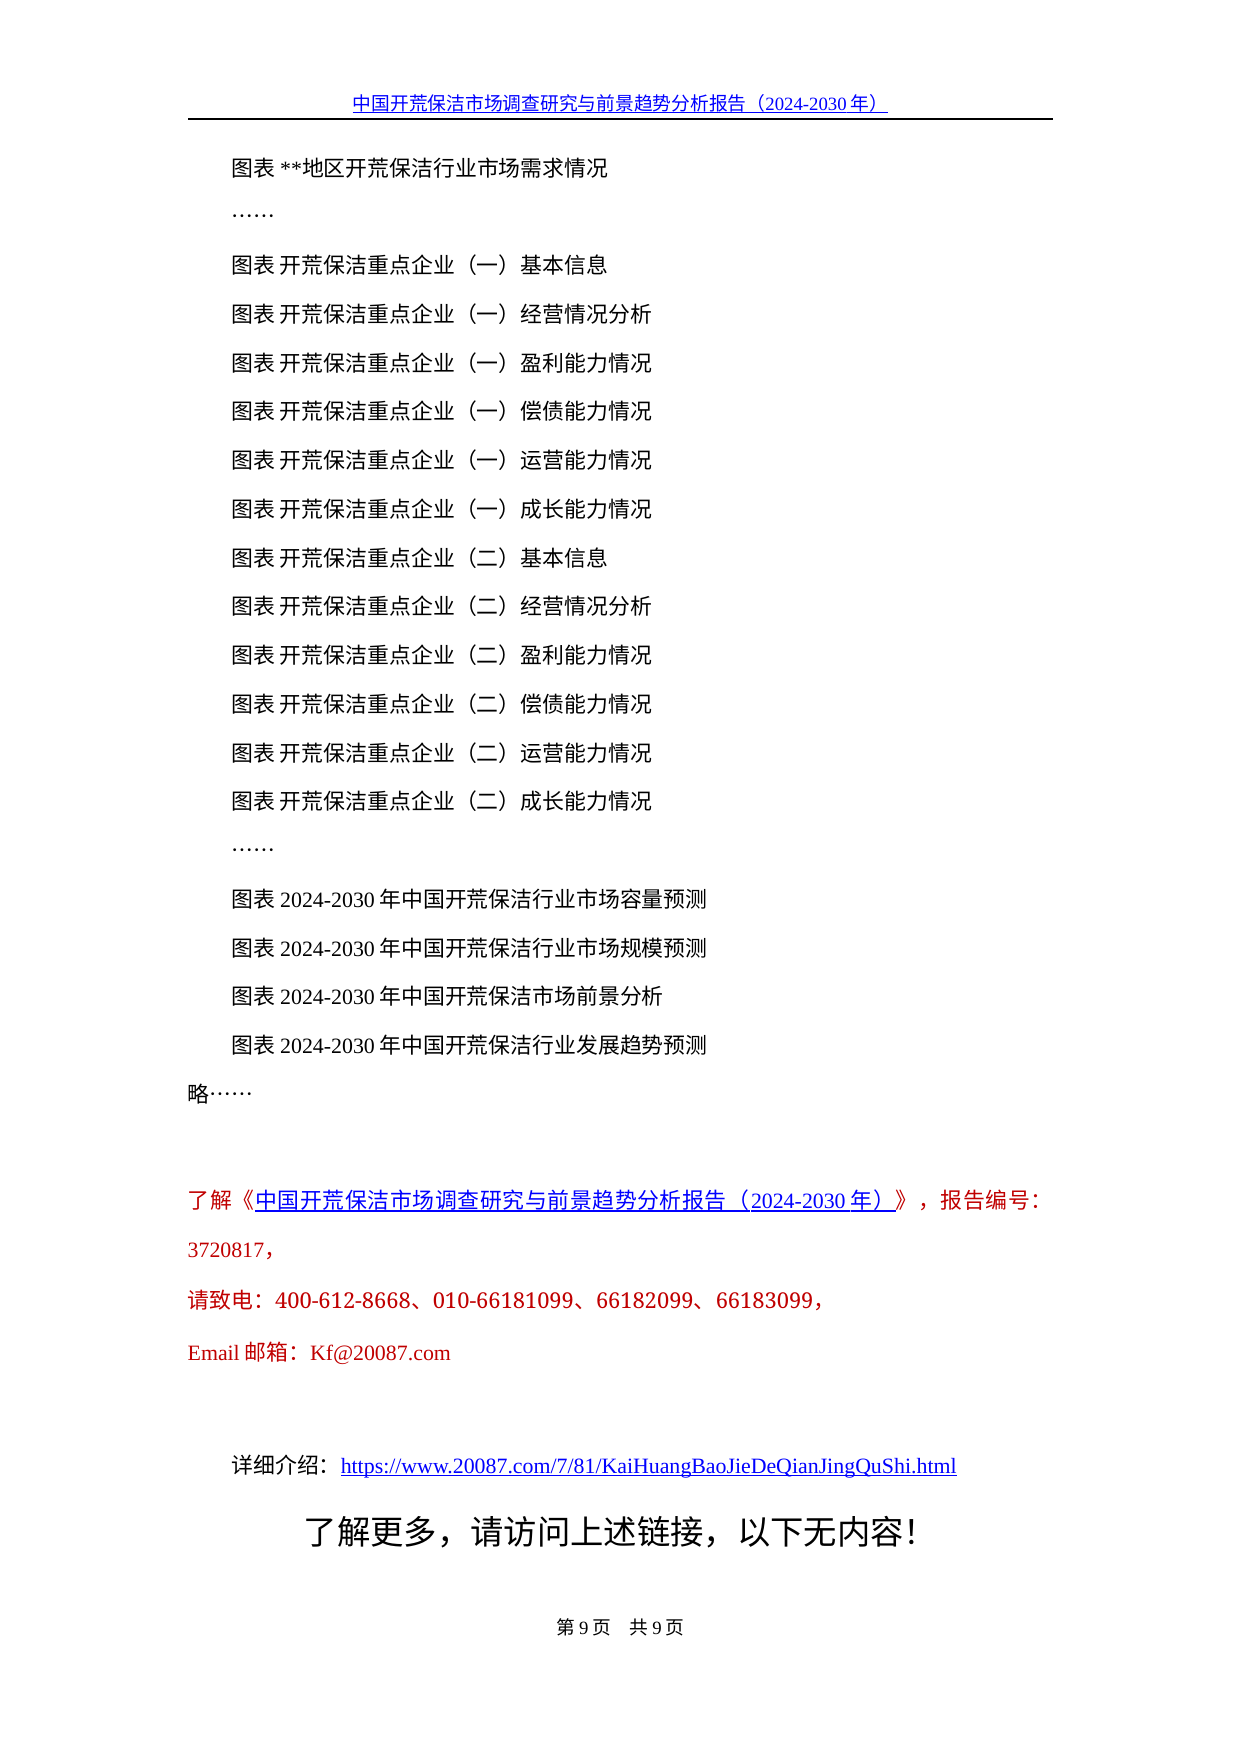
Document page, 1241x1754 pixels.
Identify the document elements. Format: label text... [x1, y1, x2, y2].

text Email邮箱：Kf@20087.com [187, 1335, 1053, 1367]
title 了解更多，请访问上述链接，以下无内容！ [187, 1498, 1053, 1563]
text 详细介绍：https://www.20087.com/7/81/KaiHuangBaoJieDeQianJingQuShi.html [187, 1448, 1053, 1480]
text 了解《中国开荒保洁市场调查研究与前景趋势分析报告（2024-2030年）》，报告编号：3720817， [187, 1183, 1053, 1264]
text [187, 150, 1053, 1109]
text 请致电：400-612-8668、010-66181099、66182099、66183099， [187, 1283, 1053, 1316]
